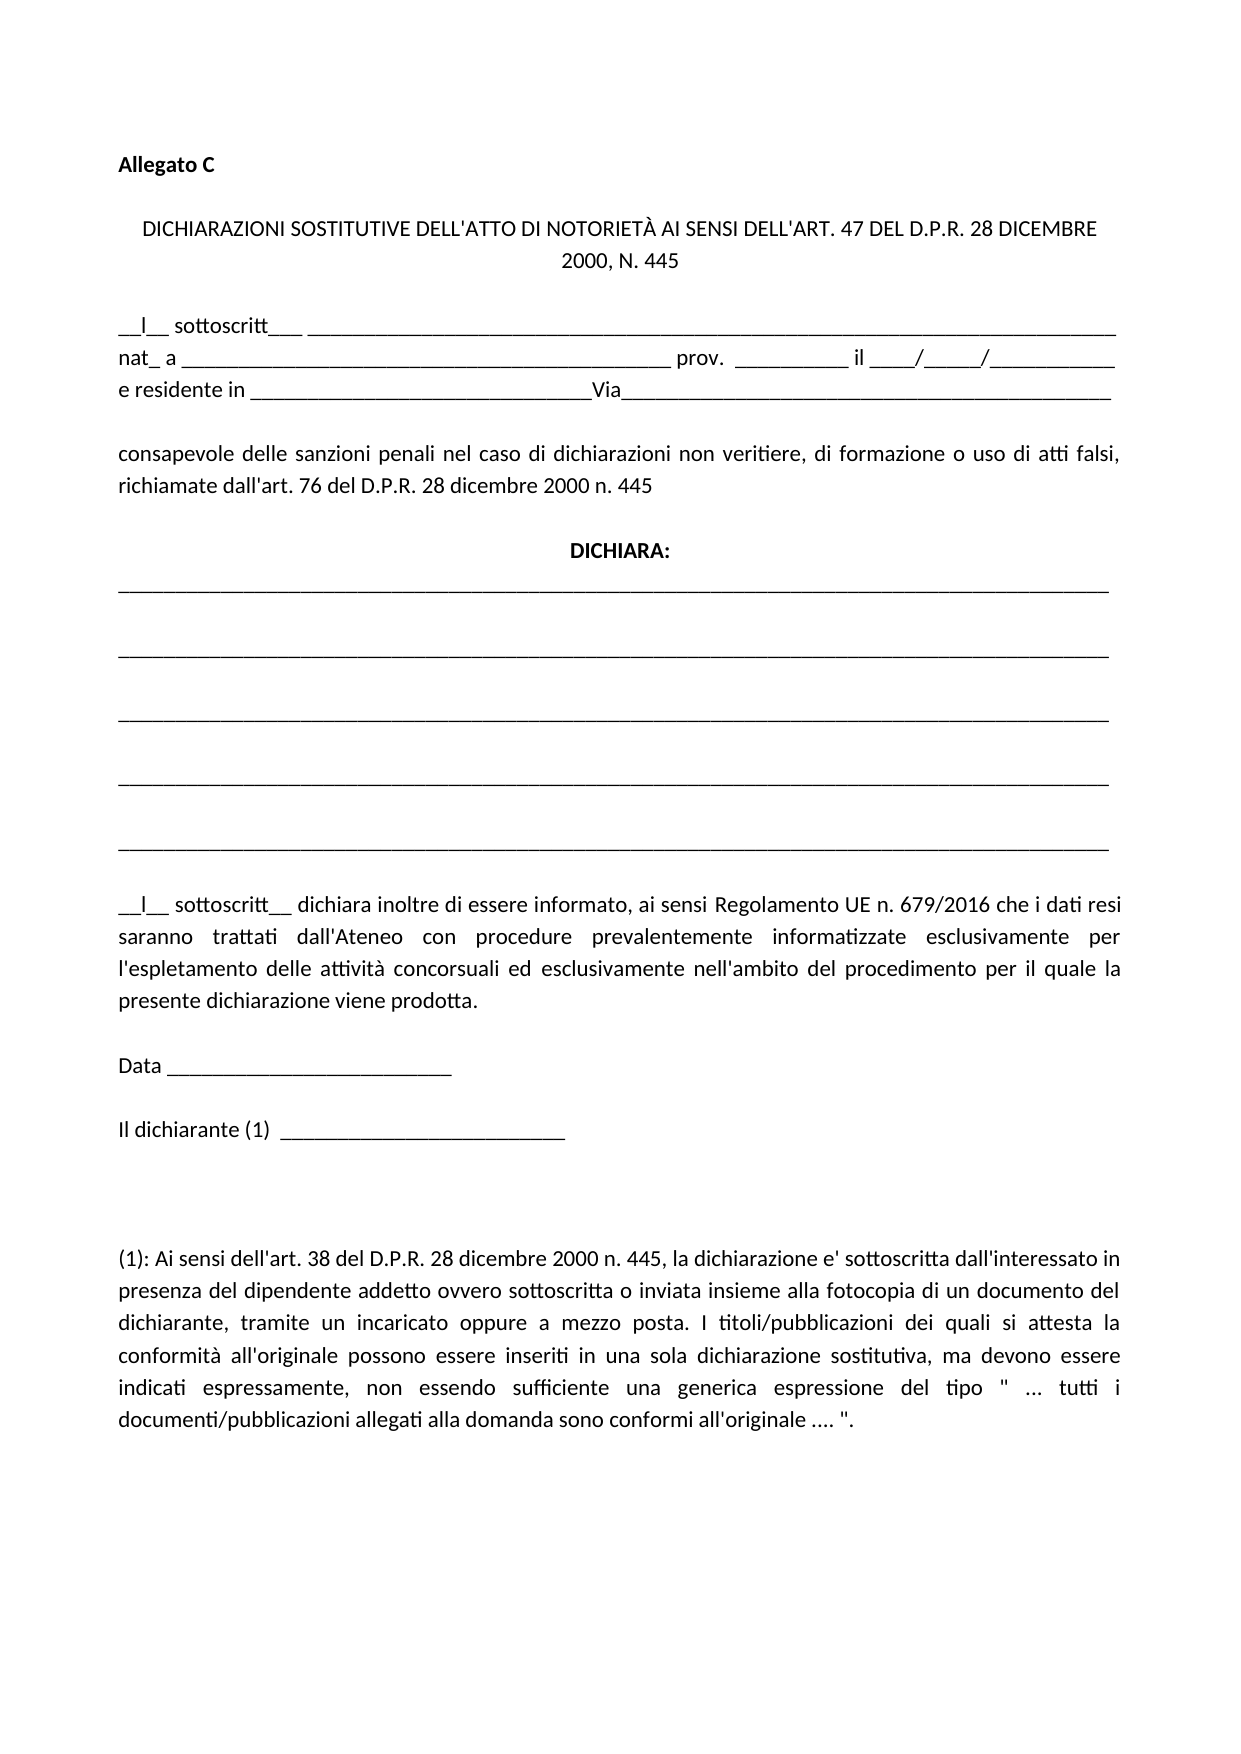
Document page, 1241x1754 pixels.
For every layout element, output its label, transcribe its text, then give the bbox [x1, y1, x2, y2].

text Allegato C [118, 150, 1122, 178]
text _______________________________________________________________________________________ [118, 761, 1122, 789]
text _______________________________________________________________________________________ [118, 633, 1122, 661]
text DICHIARA: [118, 536, 1122, 564]
text Il dichiarante (1) _________________________ [118, 1115, 1122, 1143]
text consapevole delle sanzioni penali nel caso di dichiarazioni non veritiere, di formazione o uso di atti falsi, richiamate dall'art. 76 del D.P.R. 28 dicembre 2000 n. 445 [118, 439, 1122, 500]
text DICHIARAZIONI SOSTITUTIVE DELL'ATTO DI NOTORIETÀ AI SENSI DELL'ART. 47 DEL D.P.R. 28 DICEMBRE 2000, N. 445 [118, 214, 1122, 274]
text (1): Ai sensi dell'art. 38 del D.P.R. 28 dicembre 2000 n. 445, la dichiarazione e' sottoscritta dall'interessato in presenza del dipendente addetto ovvero sottoscritta o inviata insieme alla fotocopia di un documento del dichiarante, tramite un incaricato oppure a mezzo posta. I titoli/pubblicazioni dei quali si attesta la conformità all'originale possono essere inseriti in una sola dichiarazione sostitutiva, ma devono essere indicati espressamente, non essendo sufficiente una generica espressione del tipo " ... tutti i documenti/pubblicazioni allegati alla domanda sono conformi all'originale .... ". [118, 1244, 1122, 1433]
text __l__ sottoscritt___ _______________________________________________________________________ [118, 311, 1122, 339]
text _______________________________________________________________________________________ [118, 697, 1122, 725]
text __l__ sottoscritt__ dichiara inoltre di essere informato, ai sensi Regolamento UE n. 679/2016 che i dati resi saranno trattati dall'Ateneo con procedure prevalentemente informatizzate esclusivamente per l'espletamento delle attività concorsuali ed esclusivamente nell'ambito del procedimento per il quale la presente dichiarazione viene prodotta. [118, 890, 1122, 1015]
text Data _________________________ [118, 1051, 1122, 1079]
text e residente in ______________________________Via___________________________________________ [118, 375, 1122, 403]
text nat_ a ___________________________________________ prov. __________ il ____/_____/___________ [118, 343, 1122, 371]
text _______________________________________________________________________________________ [118, 568, 1122, 596]
text _______________________________________________________________________________________ [118, 826, 1122, 854]
